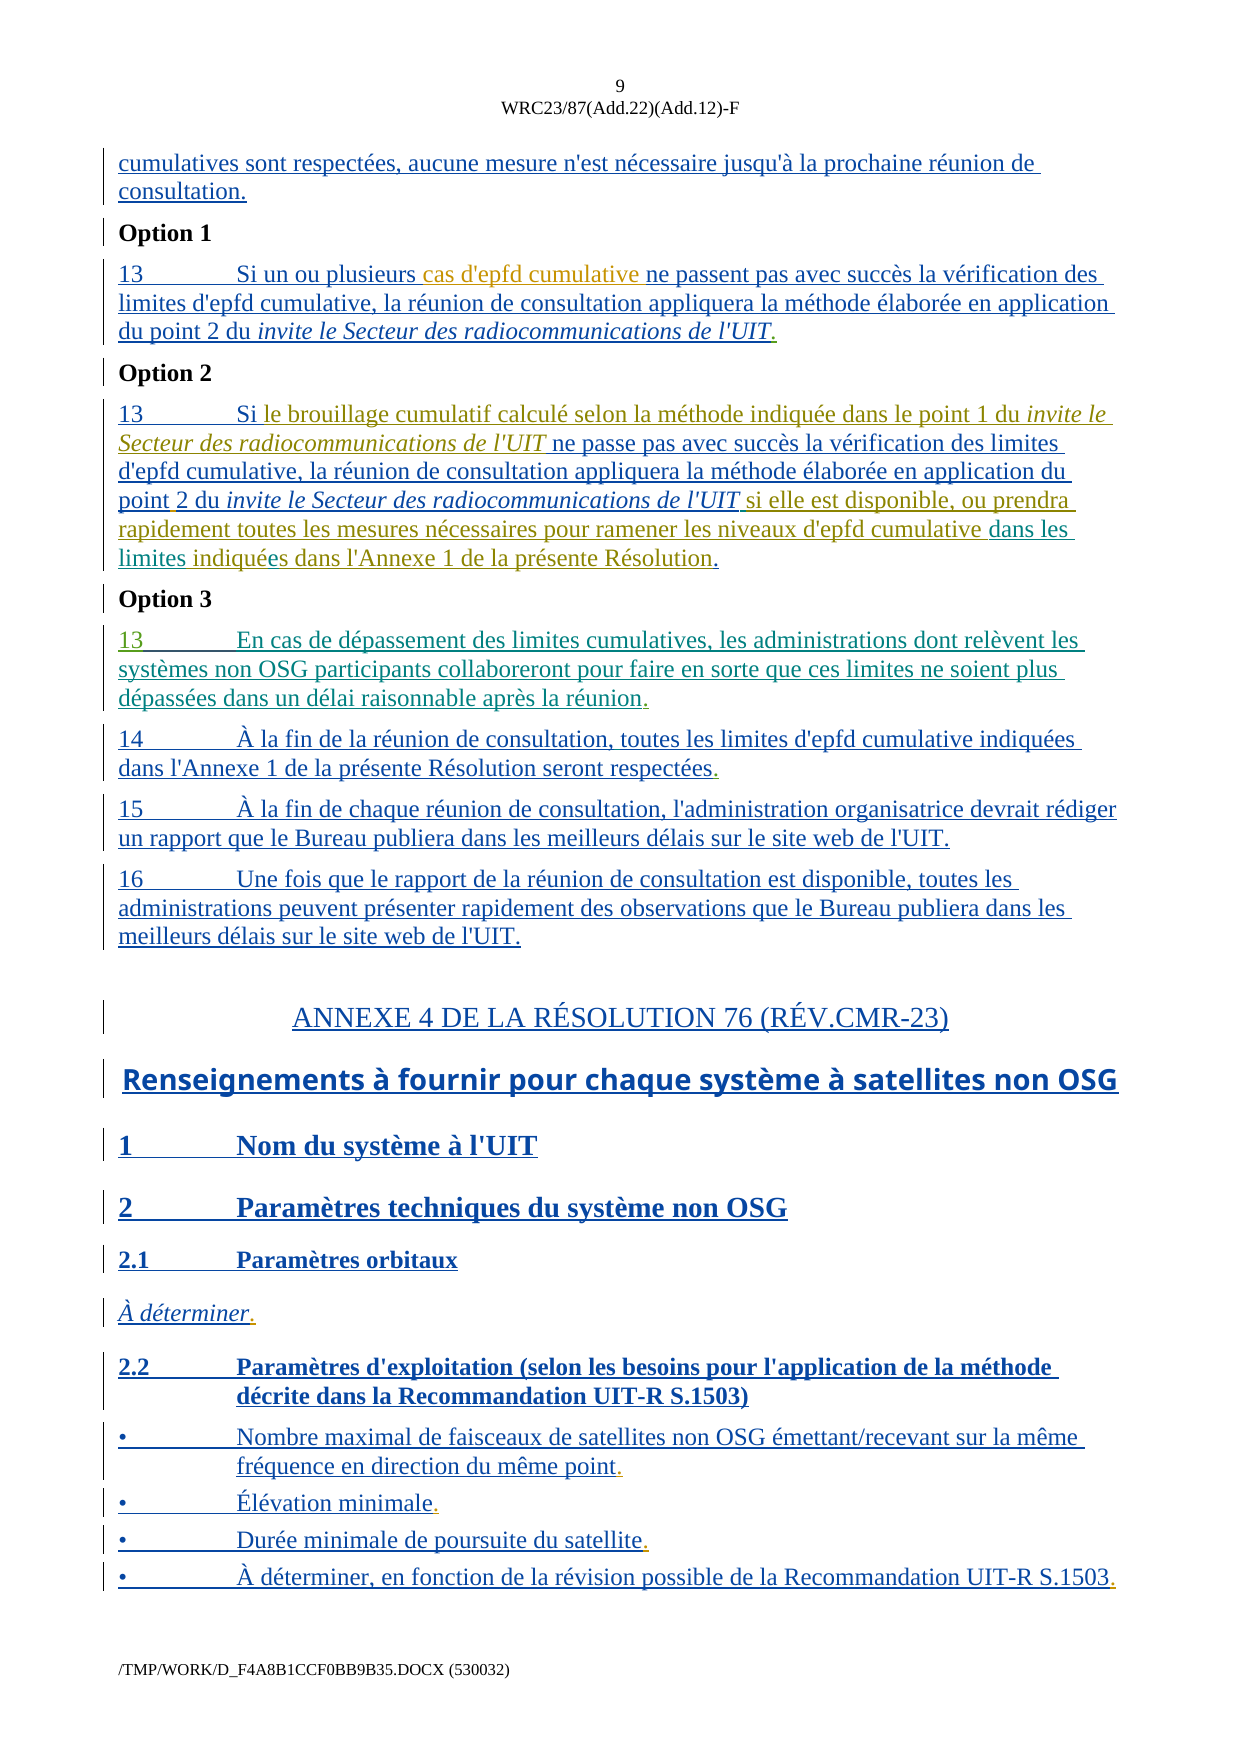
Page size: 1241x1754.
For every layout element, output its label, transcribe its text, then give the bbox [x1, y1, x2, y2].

text Option 3 [118, 584, 1122, 613]
text Option 2 [118, 358, 1122, 386]
text Option 1 [118, 218, 1122, 246]
